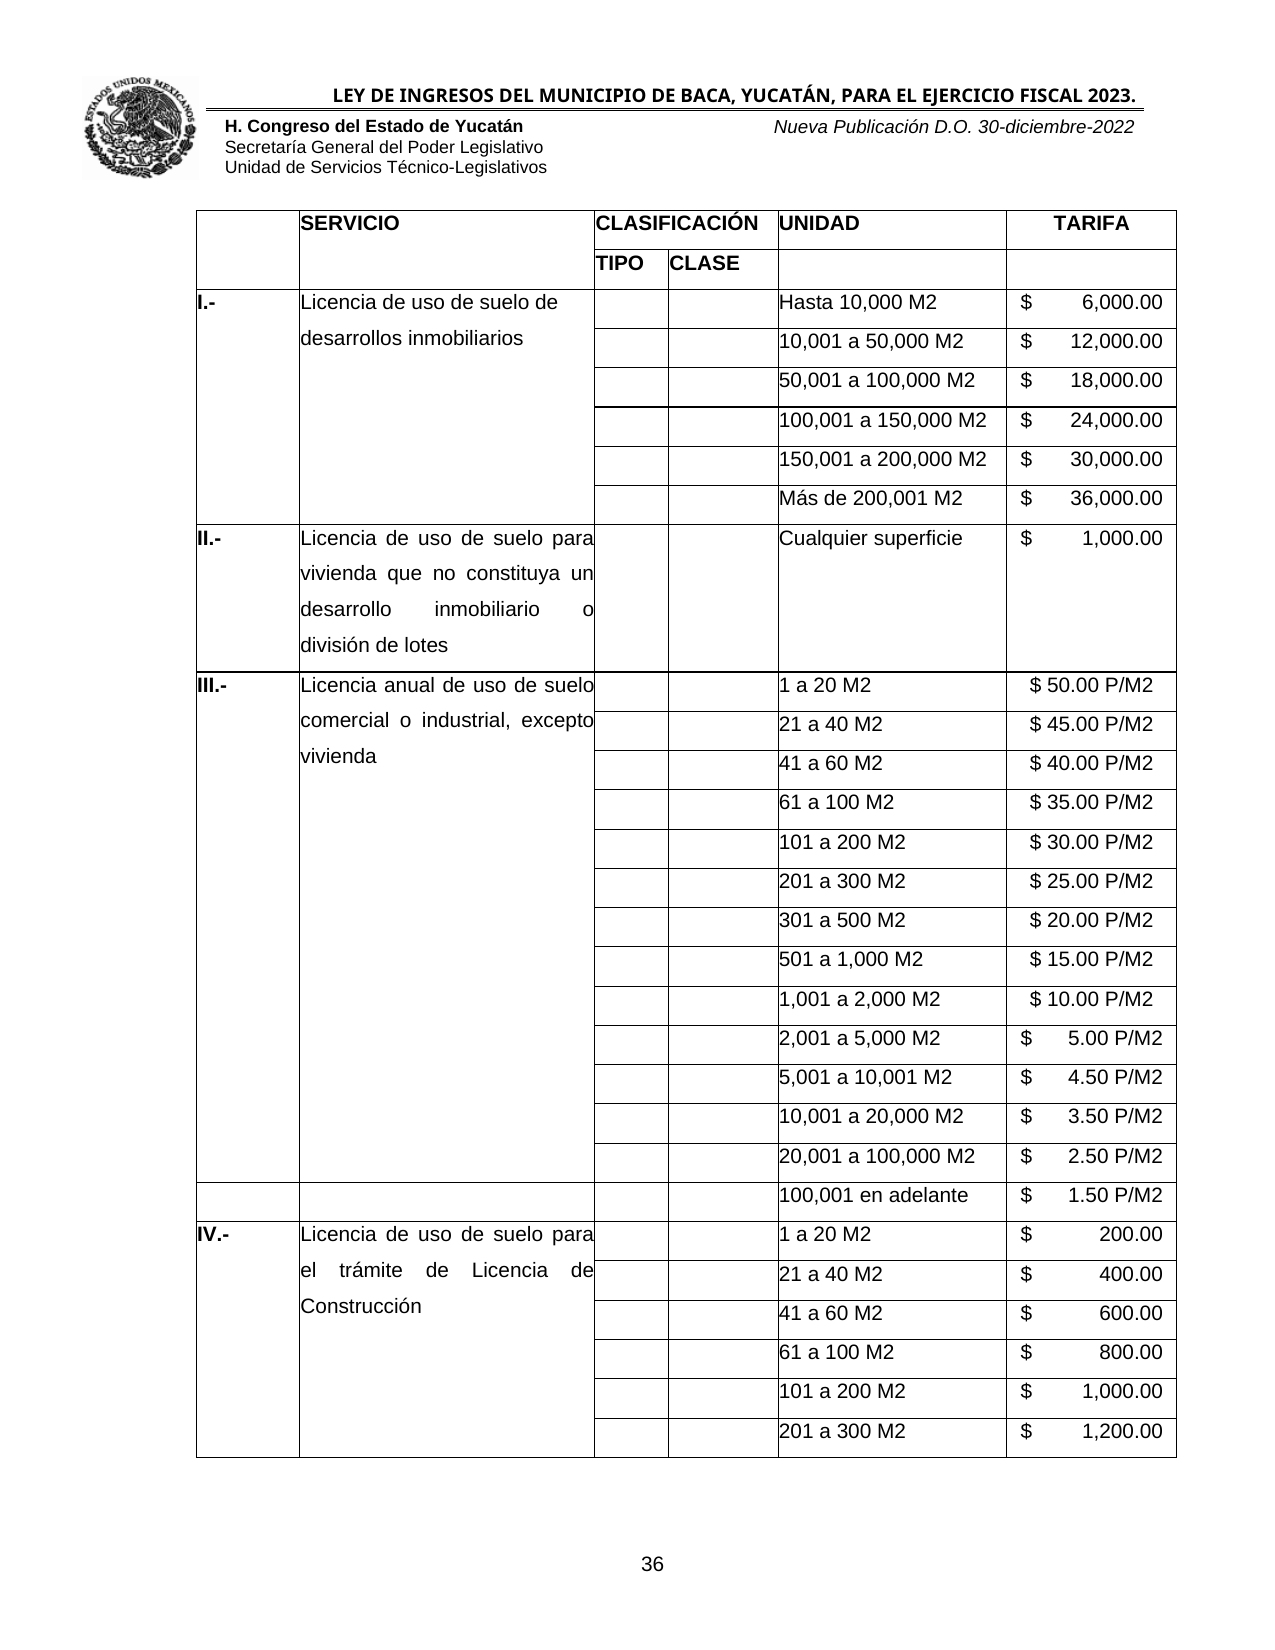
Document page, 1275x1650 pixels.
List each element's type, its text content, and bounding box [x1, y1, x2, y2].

table_cell $ 30,000.00 [1007, 447, 1176, 485]
table_cell $ 3.50 P/M2 [1007, 1104, 1176, 1143]
table_cell $ 200.00 [1007, 1222, 1176, 1260]
table_cell [669, 751, 778, 789]
table_cell CLASE [669, 250, 778, 289]
table_cell II.- [197, 525, 299, 671]
table_cell $ 50.00 P/M2 [1007, 673, 1176, 711]
table_header [197, 211, 299, 289]
table_cell [669, 1183, 778, 1221]
table_cell Licencia de uso de suelo de desarrollos inmobiliarios [300, 290, 594, 524]
table_cell [669, 525, 778, 671]
table_cell $ 600.00 [1007, 1301, 1176, 1339]
table_cell [300, 1183, 594, 1221]
table_cell $ 1,000.00 [1007, 525, 1176, 671]
table_cell [595, 1183, 668, 1221]
table_cell [595, 947, 668, 986]
table_cell [669, 947, 778, 986]
table_cell [669, 830, 778, 868]
table_cell $ 400.00 [1007, 1261, 1176, 1300]
table_cell [595, 1104, 668, 1143]
table_cell 61 a 100 M2 [779, 790, 1006, 828]
table_cell [595, 1379, 668, 1417]
table_cell Más de 200,001 M2 [779, 486, 1006, 524]
table_cell $ 40.00 P/M2 [1007, 751, 1176, 789]
table_cell [669, 1144, 778, 1182]
table_cell [669, 908, 778, 946]
table_cell [669, 1222, 778, 1260]
table_cell 101 a 200 M2 [779, 830, 1006, 868]
table_cell $ 2.50 P/M2 [1007, 1144, 1176, 1182]
table_cell [669, 290, 778, 328]
table_cell $ 10.00 P/M2 [1007, 987, 1176, 1025]
table_cell [595, 830, 668, 868]
table_header CLASIFICACIÓN [595, 211, 778, 249]
table_cell 501 a 1,000 M2 [779, 947, 1006, 986]
table_cell [595, 1261, 668, 1300]
table_cell $ 20.00 P/M2 [1007, 908, 1176, 946]
table_cell [595, 1419, 668, 1457]
table_cell $ 6,000.00 [1007, 290, 1176, 328]
table_cell $ 25.00 P/M2 [1007, 869, 1176, 907]
table_cell [595, 447, 668, 485]
table_cell 10,001 a 20,000 M2 [779, 1104, 1006, 1143]
table_cell [595, 673, 668, 711]
table_cell 2,001 a 5,000 M2 [779, 1026, 1006, 1064]
table_cell 100,001 a 150,000 M2 [779, 408, 1006, 446]
table_cell $ 18,000.00 [1007, 368, 1176, 406]
table_cell [669, 1261, 778, 1300]
table_cell [669, 1065, 778, 1103]
table_cell $ 12,000.00 [1007, 329, 1176, 367]
table_cell [669, 486, 778, 524]
table_cell [595, 1026, 668, 1064]
table_cell [1007, 250, 1176, 289]
table_cell [669, 329, 778, 367]
table_cell [669, 408, 778, 446]
table_cell TIPO [595, 250, 668, 289]
table_cell I.- [197, 290, 299, 524]
table_cell 1,001 a 2,000 M2 [779, 987, 1006, 1025]
table_cell [595, 869, 668, 907]
table_cell $ 35.00 P/M2 [1007, 790, 1176, 828]
table_cell [595, 790, 668, 828]
table_cell [669, 1104, 778, 1143]
table_cell 21 a 40 M2 [779, 712, 1006, 750]
table_cell [669, 1026, 778, 1064]
table_cell 1 a 20 M2 [779, 673, 1006, 711]
table_cell [595, 987, 668, 1025]
table_cell [669, 790, 778, 828]
table_header UNIDAD [779, 211, 1006, 249]
table_cell $ 800.00 [1007, 1340, 1176, 1378]
table_cell [595, 290, 668, 328]
table_cell III.- [197, 673, 299, 1182]
table_cell [595, 525, 668, 671]
table_cell Licencia de uso de suelo para vivienda que no constituya un desarrollo inmobiliario o división de lotes [300, 525, 594, 671]
table_header TARIFA [1007, 211, 1176, 249]
table_cell Licencia de uso de suelo para el trámite de Licencia de Construcción [300, 1222, 594, 1457]
table_cell $ 5.00 P/M2 [1007, 1026, 1176, 1064]
table_cell Cualquier superficie [779, 525, 1006, 671]
table_cell 101 a 200 M2 [779, 1379, 1006, 1417]
table_cell $ 30.00 P/M2 [1007, 830, 1176, 868]
table_cell $ 36,000.00 [1007, 486, 1176, 524]
table_cell [595, 368, 668, 406]
table_cell [669, 712, 778, 750]
table_cell [669, 673, 778, 711]
table_cell [595, 1301, 668, 1339]
table_cell 5,001 a 10,001 M2 [779, 1065, 1006, 1103]
table_cell IV.- [197, 1222, 299, 1457]
table_cell $ 1,000.00 [1007, 1379, 1176, 1417]
table_cell Hasta 10,000 M2 [779, 290, 1006, 328]
table_cell [595, 1065, 668, 1103]
table_cell [669, 1419, 778, 1457]
table_cell [669, 869, 778, 907]
table_cell 201 a 300 M2 [779, 1419, 1006, 1457]
table_cell $ 15.00 P/M2 [1007, 947, 1176, 986]
table_cell [197, 1183, 299, 1221]
table_cell [595, 908, 668, 946]
table_cell [669, 447, 778, 485]
table_cell [669, 1340, 778, 1378]
table_cell Licencia anual de uso de suelo comercial o industrial, excepto vivienda [300, 673, 594, 1182]
table_cell [595, 751, 668, 789]
table_cell [669, 1379, 778, 1417]
table_cell 50,001 a 100,000 M2 [779, 368, 1006, 406]
table_cell 21 a 40 M2 [779, 1261, 1006, 1300]
table_header SERVICIO [300, 211, 594, 289]
table_cell 201 a 300 M2 [779, 869, 1006, 907]
table_cell [595, 408, 668, 446]
table_cell [669, 1301, 778, 1339]
table_cell [779, 250, 1006, 289]
table_cell $ 1.50 P/M2 [1007, 1183, 1176, 1221]
table_cell $ 24,000.00 [1007, 408, 1176, 446]
table_cell 10,001 a 50,000 M2 [779, 329, 1006, 367]
table_cell 301 a 500 M2 [779, 908, 1006, 946]
table_cell 20,001 a 100,000 M2 [779, 1144, 1006, 1182]
table_cell 61 a 100 M2 [779, 1340, 1006, 1378]
table_cell 100,001 en adelante [779, 1183, 1006, 1221]
table_cell [595, 486, 668, 524]
table_cell 1 a 20 M2 [779, 1222, 1006, 1260]
table_cell [595, 1144, 668, 1182]
table_cell [595, 1340, 668, 1378]
table_cell 150,001 a 200,000 M2 [779, 447, 1006, 485]
table_cell [669, 987, 778, 1025]
table_cell [595, 329, 668, 367]
table_cell $ 45.00 P/M2 [1007, 712, 1176, 750]
table_cell 41 a 60 M2 [779, 751, 1006, 789]
table_cell [595, 1222, 668, 1260]
table_cell $ 4.50 P/M2 [1007, 1065, 1176, 1103]
table_cell $ 1,200.00 [1007, 1419, 1176, 1457]
table_cell 41 a 60 M2 [779, 1301, 1006, 1339]
table_cell [669, 368, 778, 406]
table_cell [595, 712, 668, 750]
